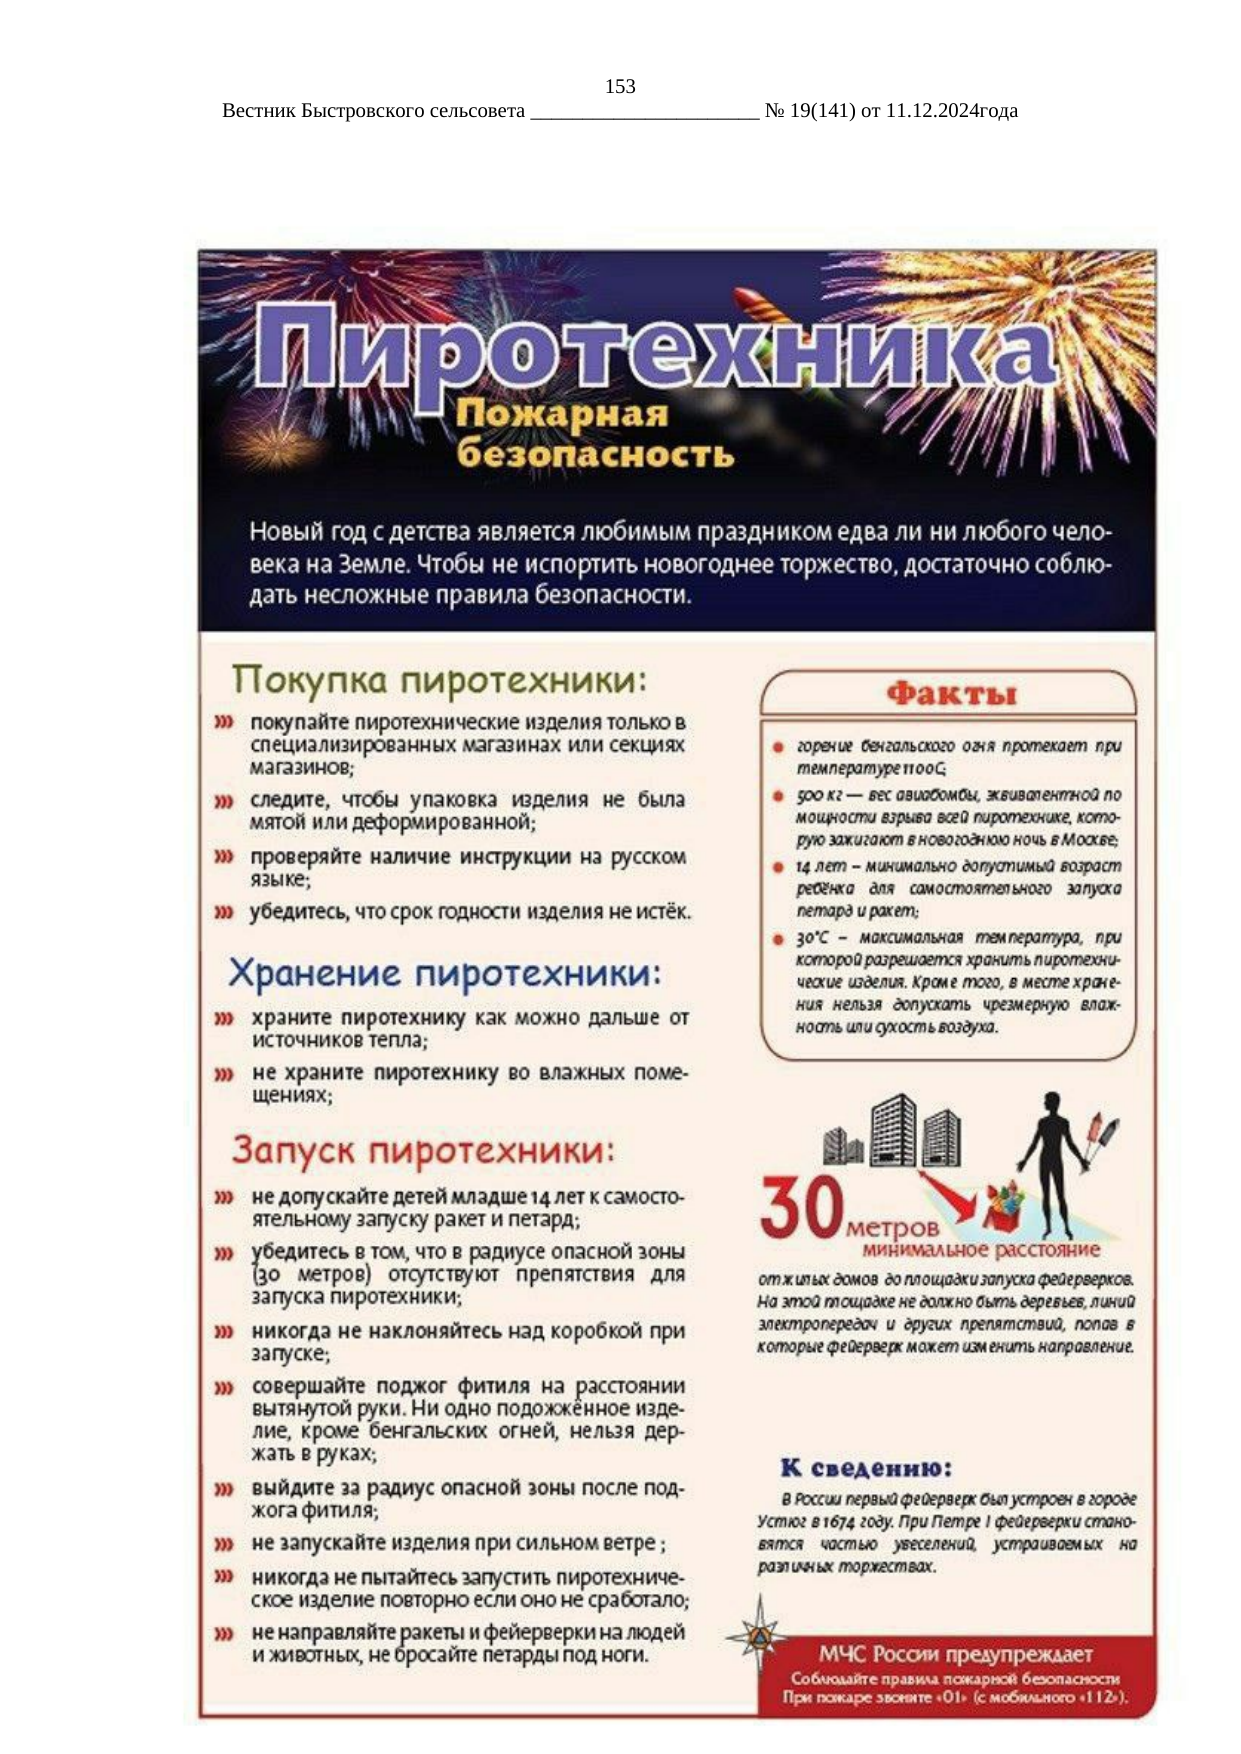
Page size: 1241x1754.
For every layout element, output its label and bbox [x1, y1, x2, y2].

picture [160, 202, 1199, 1754]
